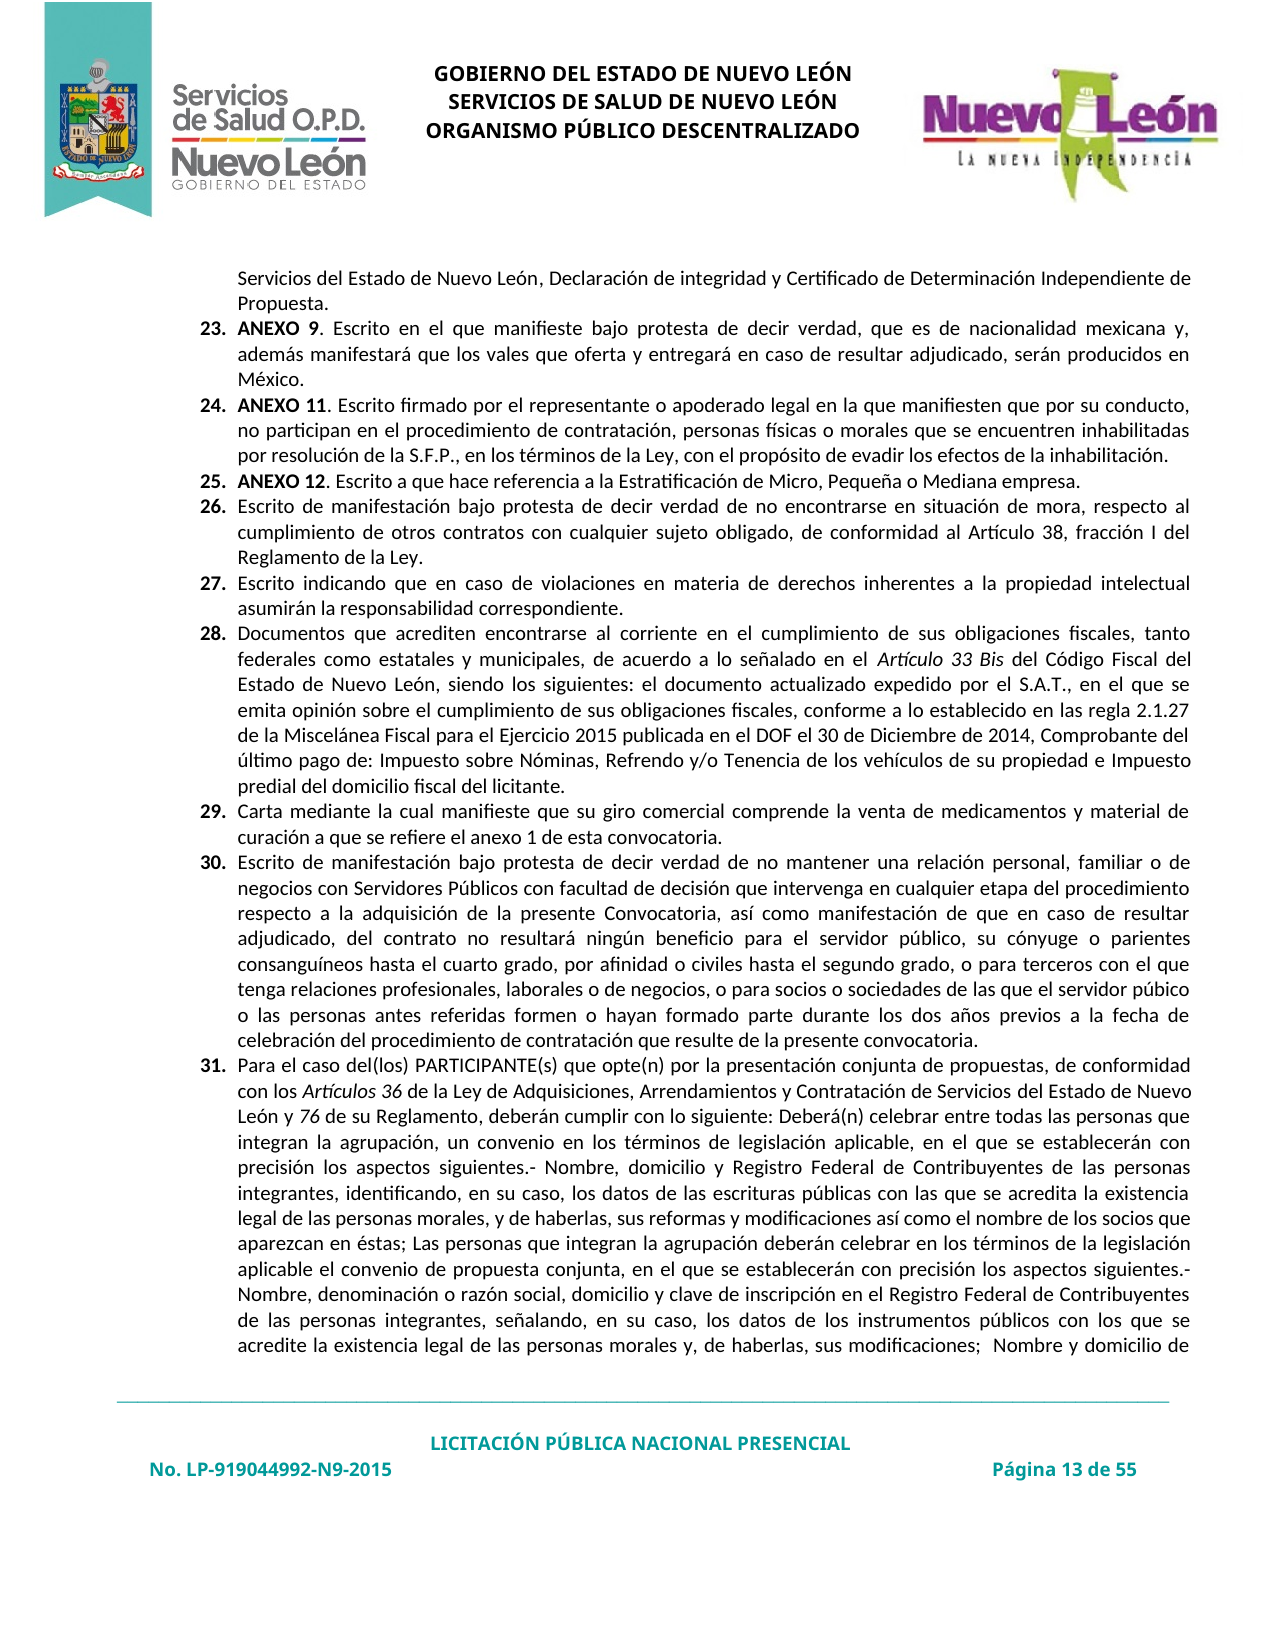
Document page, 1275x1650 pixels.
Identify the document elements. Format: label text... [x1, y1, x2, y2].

list Escrito de manifestación bajo protesta de decir verdad de no encontrarse en situación de mora, respecto al cumplimiento de otros contratos con cualquier sujeto obligado, de conformidad al Artículo 38, fracción I del Reglamento de la Ley. [200, 493, 1192, 570]
list Carta mediante la cual manifieste que su giro comercial comprende la venta de medicamentos y material de curación a que se refiere el anexo 1 de esta convocatoria. [200, 798, 1192, 849]
list ANEXO 12. Escrito a que hace referencia a la Estratificación de Micro, Pequeña o Mediana empresa. [200, 468, 1192, 493]
list Escrito de manifestación bajo protesta de decir verdad de no mantener una relación personal, familiar o de negocios con Servidores Públicos con facultad de decisión que intervenga en cualquier etapa del procedimiento respecto a la adquisición de la presente Convocatoria, así como manifestación de que en caso de resultar adjudicado, del contrato no resultará ningún beneficio para el servidor público, su cónyuge o parientes consanguíneos hasta el cuarto grado, por afinidad o civiles hasta el segundo grado, o para terceros con el que tenga relaciones profesionales, laborales o de negocios, o para socios o sociedades de las que el servidor púbico o las personas antes referidas formen o hayan formado parte durante los dos años previos a la fecha de celebración del procedimiento de contratación que resulte de la presente convocatoria. [200, 849, 1192, 1053]
list ANEXO 9. Escrito en el que manifieste bajo protesta de decir verdad, que es de nacionalidad mexicana y, además manifestará que los vales que oferta y entregará en caso de resultar adjudicado, serán producidos en México. [200, 316, 1192, 392]
list Escrito indicando que en caso de violaciones en materia de derechos inherentes a la propiedad intelectual asumirán la responsabilidad correspondiente. [200, 570, 1192, 621]
list Documentos que acrediten encontrarse al corriente en el cumplimiento de sus obligaciones fiscales, tanto federales como estatales y municipales, de acuerdo a lo señalado en el Artículo 33 Bis del Código Fiscal del Estado de Nuevo León, siendo los siguientes: el documento actualizado expedido por el S.A.T., en el que se emita opinión sobre el cumplimiento de sus obligaciones fiscales, conforme a lo establecido en las regla 2.1.27 de la Miscelánea Fiscal para el Ejercicio 2015 publicada en el DOF el 30 de Diciembre de 2014, Comprobante del último pago de: Impuesto sobre Nóminas, Refrendo y/o Tenencia de los vehículos de su propiedad e Impuesto predial del domicilio fiscal del licitante. [200, 621, 1192, 798]
picture [15, 2, 1249, 229]
list ANEXO 11. Escrito firmado por el representante o apoderado legal en la que manifiesten que por su conducto, no participan en el procedimiento de contratación, personas físicas o morales que se encuentren inhabilitadas por resolución de la S.F.P., en los términos de la Ley, con el propósito de evadir los efectos de la inhabilitación. [200, 392, 1192, 468]
